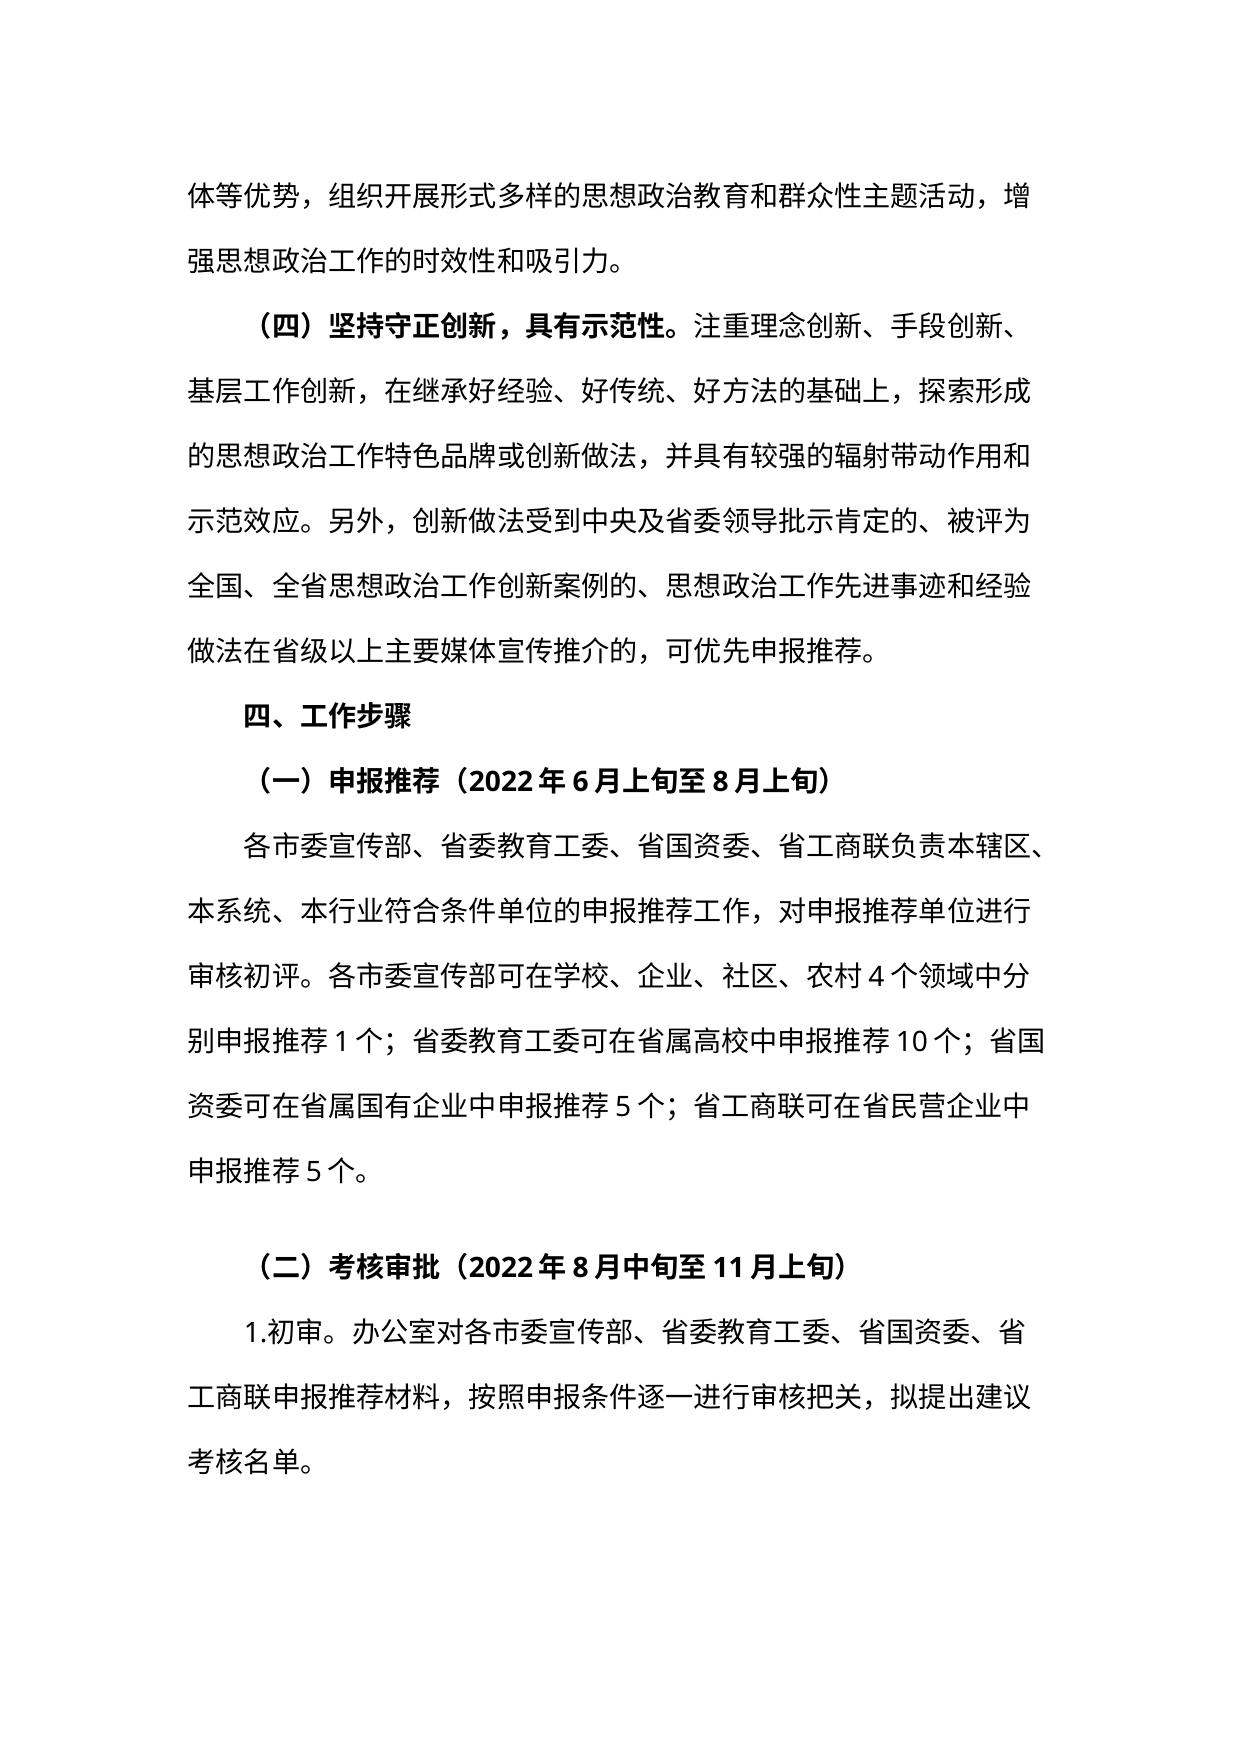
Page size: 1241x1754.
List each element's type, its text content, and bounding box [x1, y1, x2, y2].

text （四）坚持守正创新，具有示范性。注重理念创新、手段创新、基层工作创新，在继承好经验、好传统、好方法的基础上，探索形成的思想政治工作特色品牌或创新做法，并具有较强的辐射带动作用和示范效应。另外，创新做法受到中央及省委领导批示肯定的、被评为全国、全省思想政治工作创新案例的、思想政治工作先进事迹和经验做法在省级以上主要媒体宣传推介的，可优先申报推荐。 [187, 292, 1053, 682]
text （二）考核审批（2022年8月中旬至11月上旬） [187, 1233, 1053, 1298]
text 1.初审。办公室对各市委宣传部、省委教育工委、省国资委、省工商联申报推荐材料，按照申报条件逐一进行审核把关，拟提出建议考核名单。 [187, 1298, 1053, 1493]
text 各市委宣传部、省委教育工委、省国资委、省工商联负责本辖区、本系统、本行业符合条件单位的申报推荐工作，对申报推荐单位进行审核初评。各市委宣传部可在学校、企业、社区、农村4个领域中分别申报推荐1个；省委教育工委可在省属高校中申报推荐10个；省国资委可在省属国有企业中申报推荐5个；省工商联可在省民营企业中申报推荐5个。 [187, 812, 1053, 1202]
text （一）申报推荐（2022年6月上旬至8月上旬） [187, 747, 1053, 812]
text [187, 162, 1053, 292]
text 四、工作步骤 [187, 682, 1053, 747]
